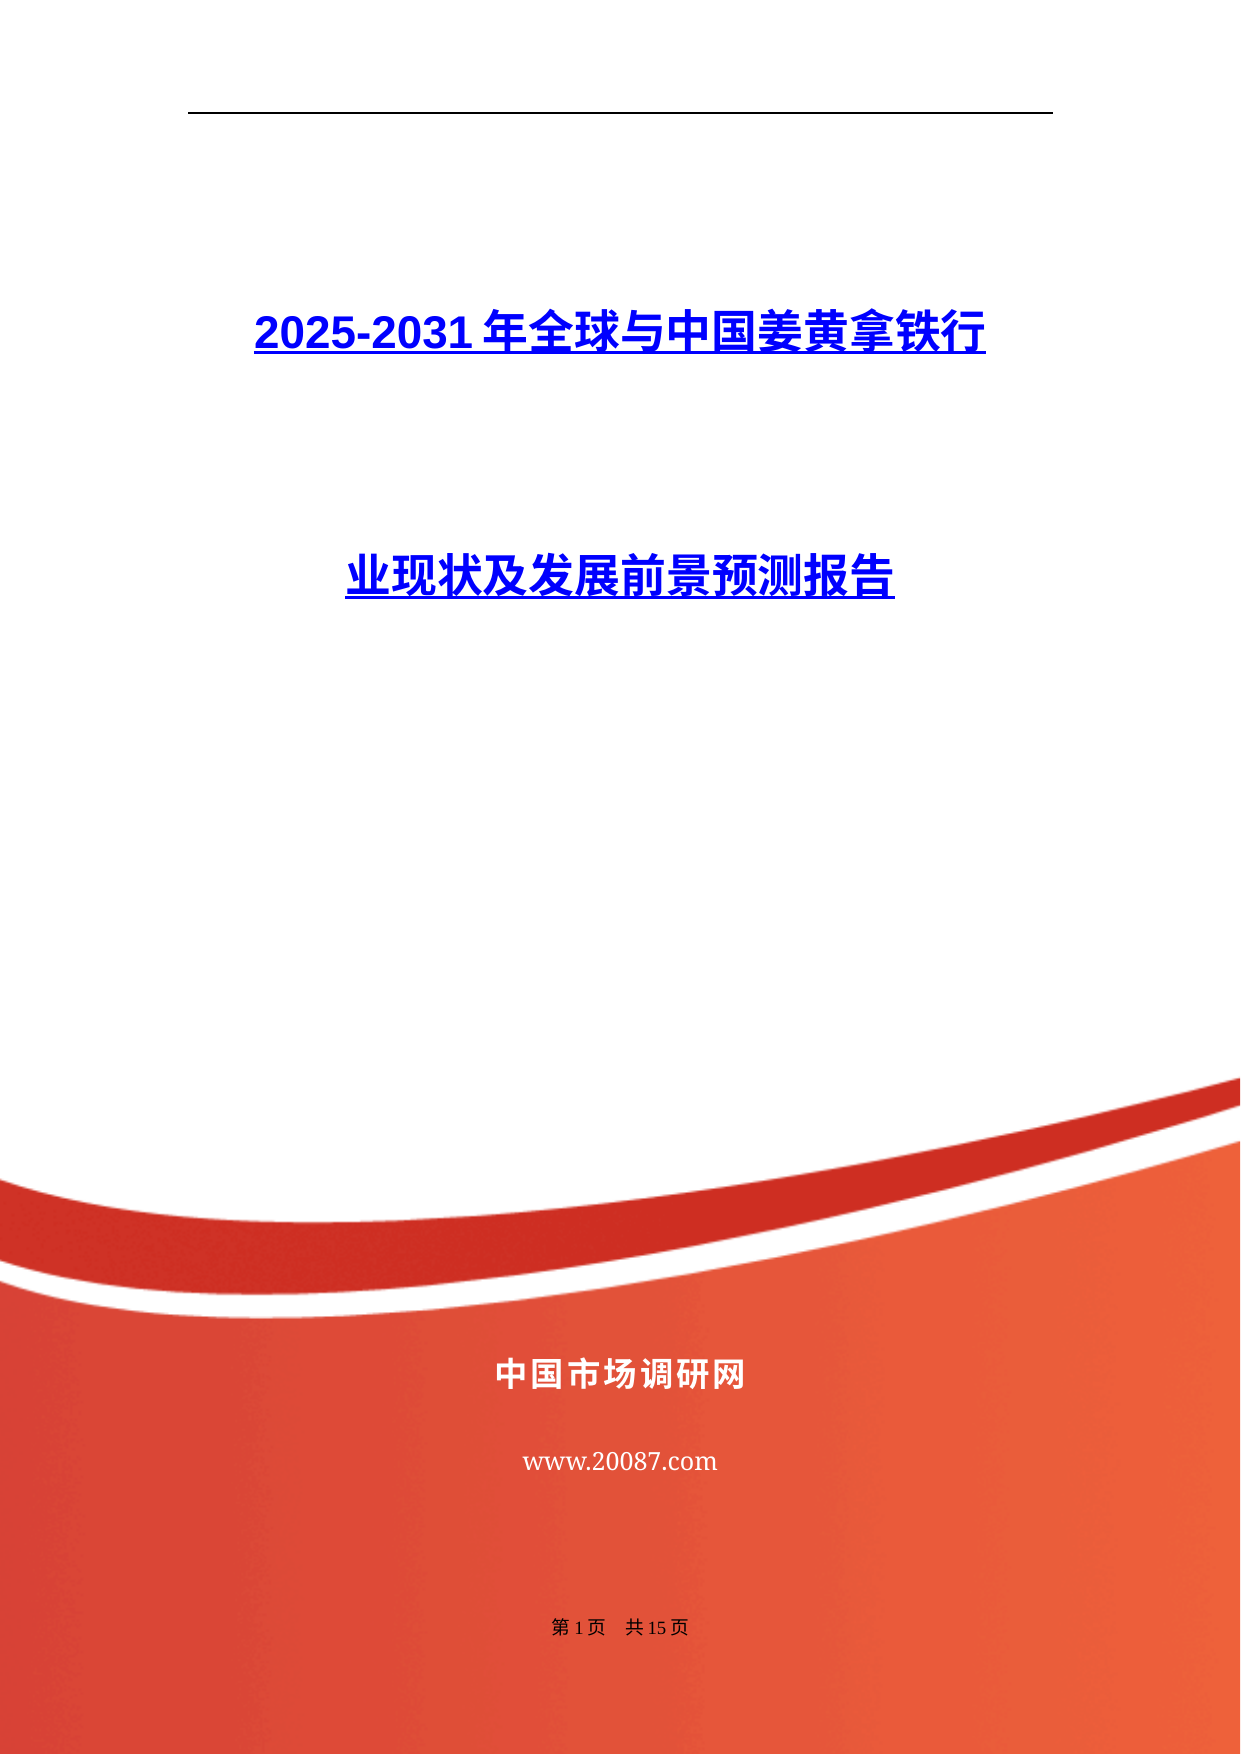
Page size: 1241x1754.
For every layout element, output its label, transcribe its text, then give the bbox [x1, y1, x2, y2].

table_header 2025-2031年全球与中国姜黄拿铁行业现状及发展前景预测报告 [188, 207, 1053, 773]
picture [0, 1006, 1241, 1754]
subtitle 中国市场调研网 [187, 1339, 1053, 1404]
text www.20087.com [187, 1428, 1053, 1493]
